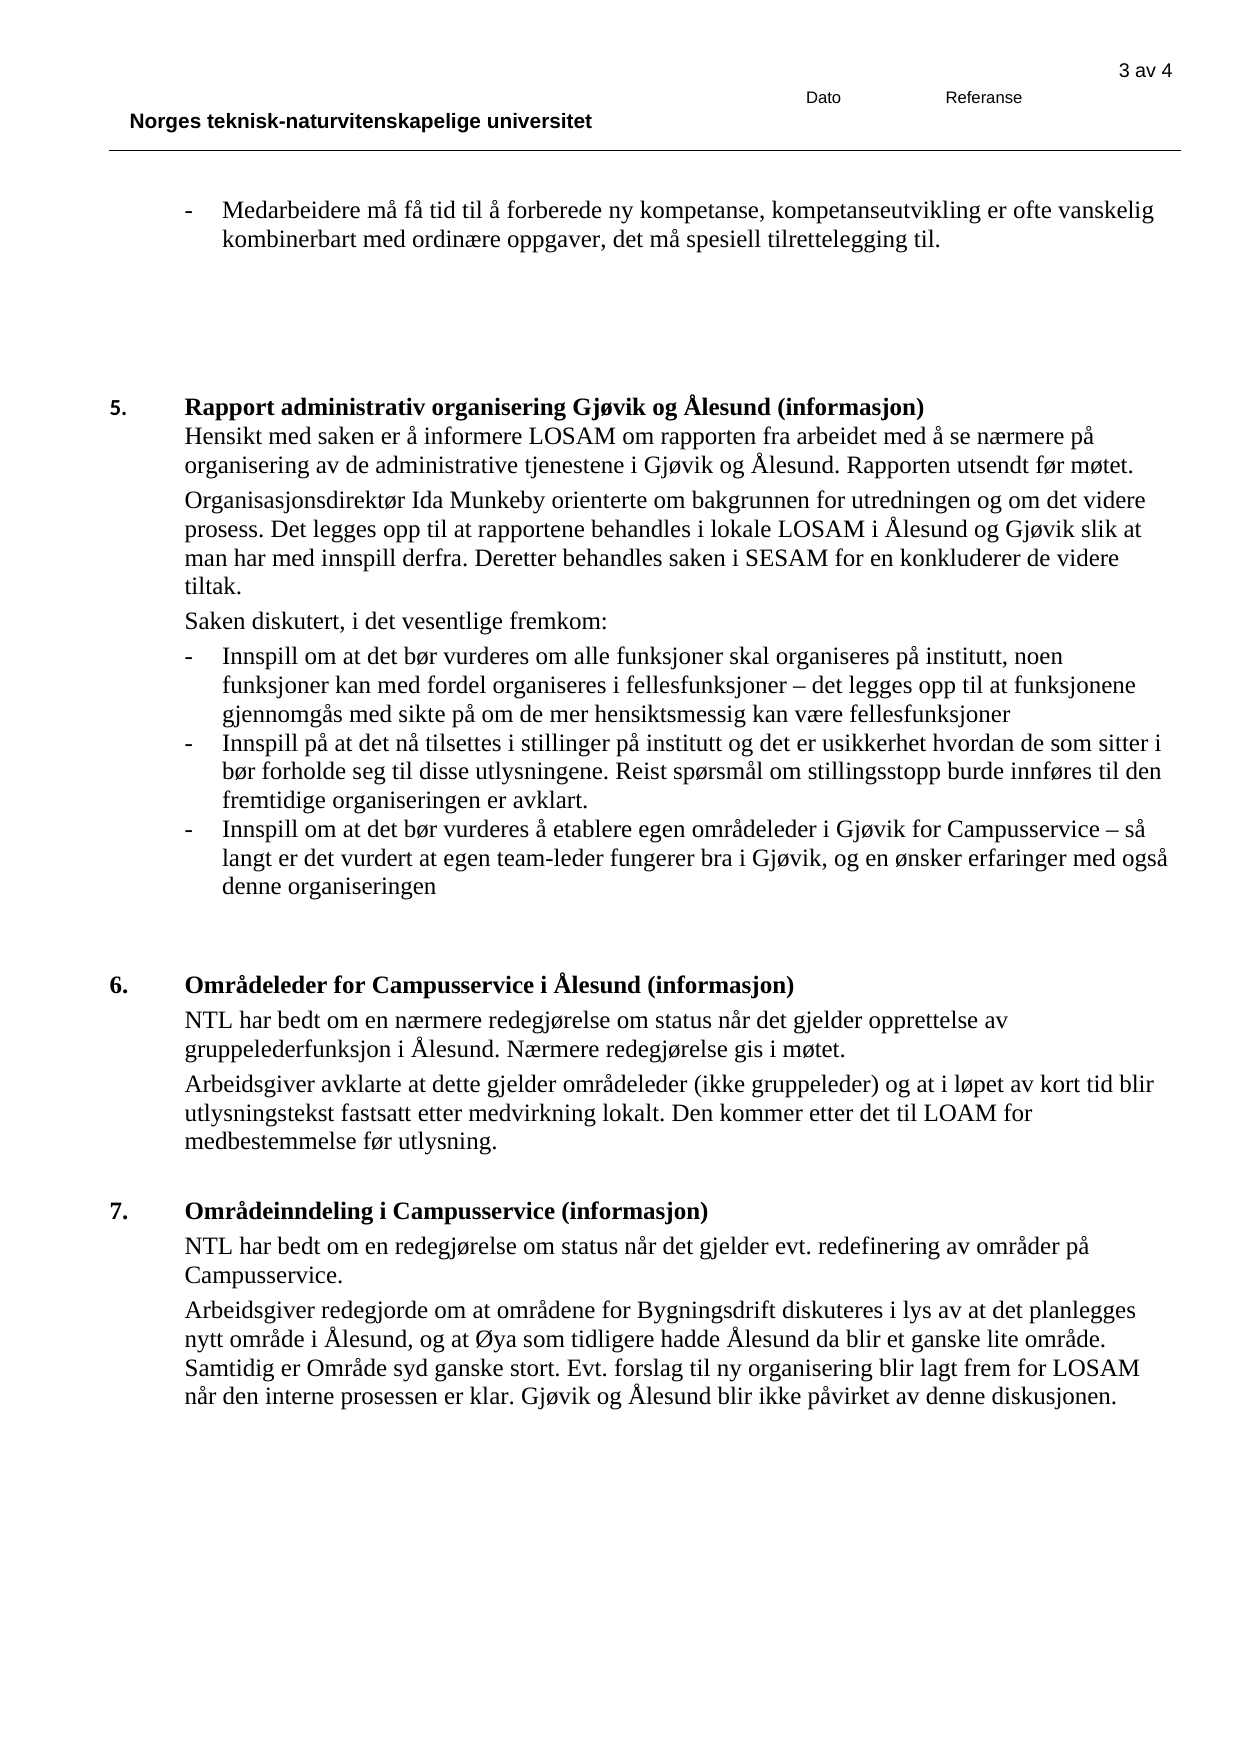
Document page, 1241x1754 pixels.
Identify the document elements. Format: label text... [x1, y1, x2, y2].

text Organisasjonsdirektør Ida Munkeby orienterte om bakgrunnen for utredningen og om det videre prosess. Det legges opp til at rapportene behandles i lokale LOSAM i Ålesund og Gjøvik slik at man har med innspill derfra. Deretter behandles saken i SESAM for en konkluderer de videre tiltak. [184, 485, 1172, 600]
text NTL har bedt om en redegjørelse om status når det gjelder evt. redefinering av områder på Campusservice. [184, 1231, 1172, 1289]
text 6. Områdeleder for Campusservice i Ålesund (informasjon) [109, 970, 1172, 999]
text Arbeidsgiver avklarte at dette gjelder områdeleder (ikke gruppeleder) og at i løpet av kort tid blir utlysningstekst fastsatt etter medvirkning lokalt. Den kommer etter det til LOAM for medbestemmelse før utlysning. [184, 1069, 1172, 1155]
text NTL har bedt om en nærmere redegjørelse om status når det gjelder opprettelse av gruppelederfunksjon i Ålesund. Nærmere redegjørelse gis i møtet. [184, 1005, 1172, 1063]
text Saken diskutert, i det vesentlige fremkom: [184, 606, 1172, 635]
text Arbeidsgiver redegjorde om at områdene for Bygningsdrift diskuteres i lys av at det planlegges nytt område i Ålesund, og at Øya som tidligere hadde Ålesund da blir et ganske lite område. Samtidig er Område syd ganske stort. Evt. forslag til ny organisering blir lagt frem for LOSAM når den interne prosessen er klar. Gjøvik og Ålesund blir ikke påvirket av denne diskusjonen. [184, 1295, 1172, 1410]
text 5. Rapport administrativ organisering Gjøvik og Ålesund (informasjon) [109, 392, 1181, 421]
text Hensikt med saken er å informere LOSAM om rapporten fra arbeidet med å se nærmere på organisering av de administrative tjenestene i Gjøvik og Ålesund. Rapporten utsendt før møtet. [184, 421, 1172, 479]
list Innspill om at det bør vurderes å etablere egen områdeleder i Gjøvik for Campusservice – så langt er det vurdert at egen team-leder fungerer bra i Gjøvik, og en ønsker erfaringer med også denne organiseringen [184, 814, 1172, 900]
list Innspill på at det nå tilsettes i stillinger på institutt og det er usikkerhet hvordan de som sitter i bør forholde seg til disse utlysningene. Reist spørsmål om stillingsstopp burde innføres til den fremtidige organiseringen er avklart. [184, 728, 1172, 814]
list Medarbeidere må få tid til å forberede ny kompetanse, kompetanseutvikling er ofte vanskelig kombinerbart med ordinære oppgaver, det må spesiell tilrettelegging til. [184, 195, 1172, 252]
text 7. Områdeinndeling i Campusservice (informasjon) [109, 1196, 1172, 1225]
list Innspill om at det bør vurderes om alle funksjoner skal organiseres på institutt, noen funksjoner kan med fordel organiseres i fellesfunksjoner – det legges opp til at funksjonene gjennomgås med sikte på om de mer hensiktsmessig kan være fellesfunksjoner [184, 641, 1172, 728]
